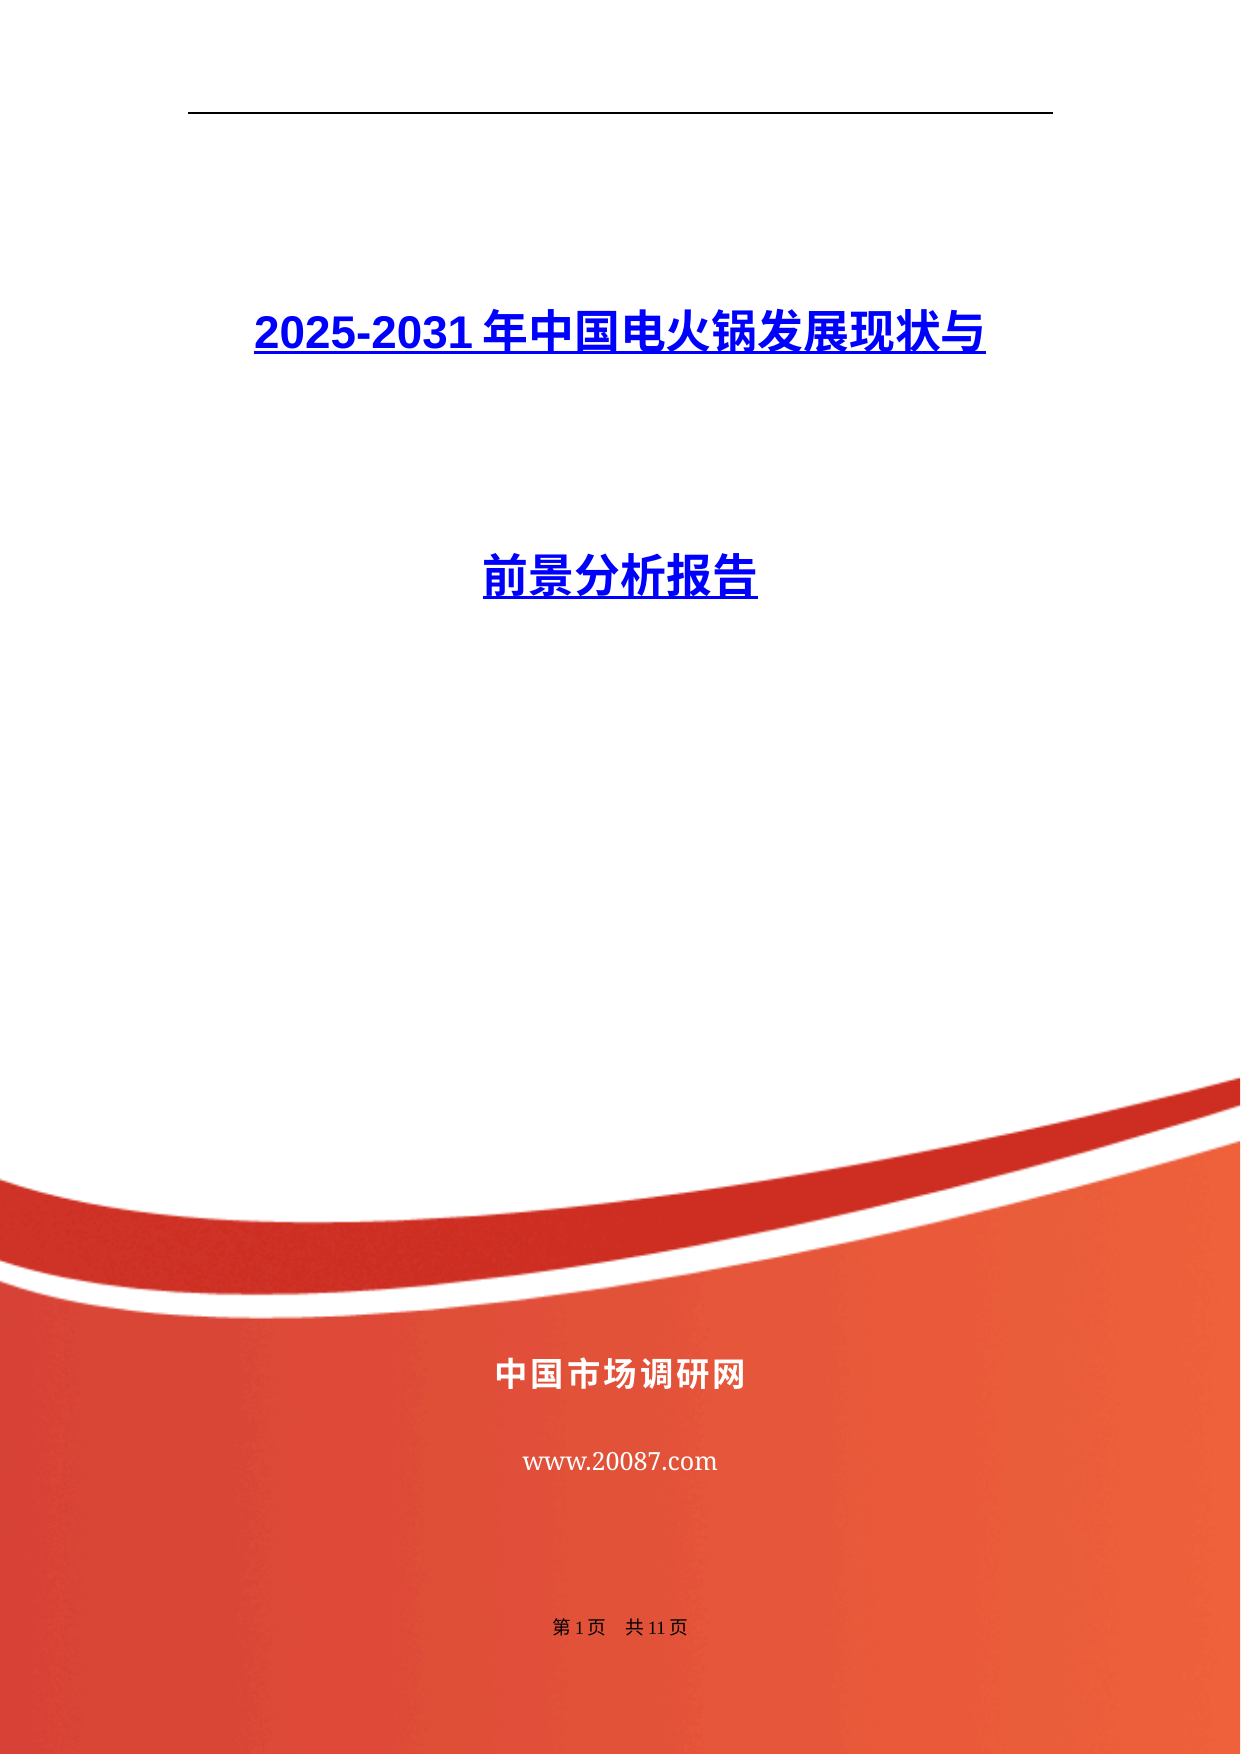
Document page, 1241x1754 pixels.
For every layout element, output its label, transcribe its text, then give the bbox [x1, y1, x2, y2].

subtitle 中国市场调研网 [187, 1339, 1053, 1404]
table_header 2025-2031年中国电火锅发展现状与前景分析报告 [188, 207, 1053, 773]
picture [0, 1006, 1241, 1754]
text www.20087.com [187, 1428, 1053, 1493]
